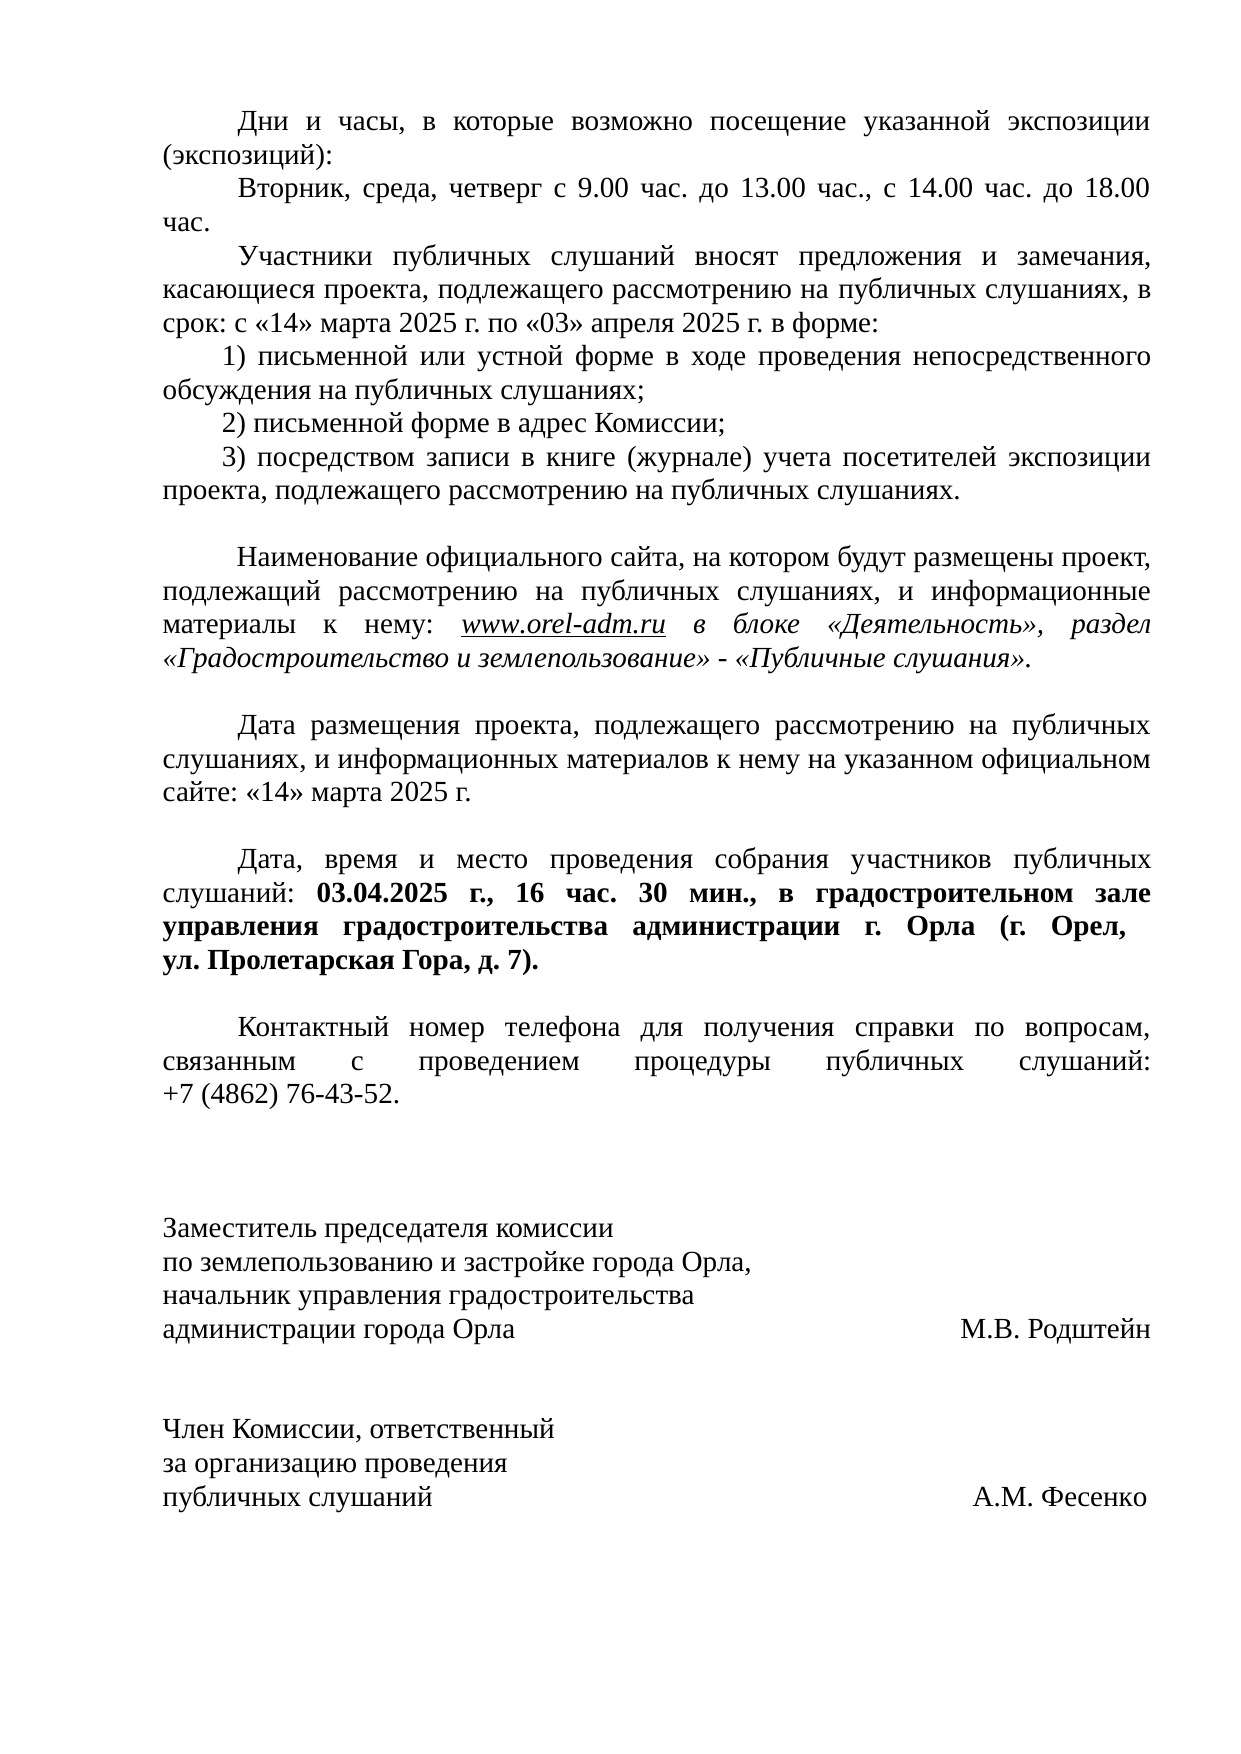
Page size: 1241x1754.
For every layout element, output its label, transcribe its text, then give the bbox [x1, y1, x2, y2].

text по землепользованию и застройке города Орла, [162, 1244, 1152, 1277]
text 3) посредством записи в книге (журнале) учета посетителей экспозиции проекта, подлежащего рассмотрению на публичных слушаниях. [162, 439, 1152, 506]
text начальник управления градостроительства [162, 1277, 1152, 1311]
text Дата размещения проекта, подлежащего рассмотрению на публичных слушаниях, и информационных материалов к нему на указанном официальном сайте: «14» марта 2025 г. [162, 707, 1152, 808]
text Наименование официального сайта, на котором будут размещены проект, подлежащий рассмотрению на публичных слушаниях, и информационные материалы к нему: www.orel-adm.ru в блоке «Деятельность», раздел «Градостроительство и землепользование» - «Публичные слушания». [162, 539, 1152, 674]
text Член Комиссии, ответственный [162, 1412, 1152, 1445]
text Участники публичных слушаний вносят предложения и замечания, касающиеся проекта, подлежащего рассмотрению на публичных слушаниях, в срок: с «14» марта 2025 г. по «03» апреля 2025 г. в форме: [162, 238, 1152, 338]
text администрации города Орла М.В. Родштейн [162, 1311, 1152, 1344]
text Заместитель председателя комиссии [162, 1210, 1152, 1244]
text Дата, время и место проведения собрания участников публичных слушаний: 03.04.2025 г., 16 час. 30 мин., в градостроительном зале управления градостроительства администрации г. Орла (г. Орел, ул. Пролетарская Гора, д. 7). [162, 841, 1152, 976]
text Дни и часы, в которые возможно посещение указанной экспозиции (экспозиций): [162, 103, 1152, 171]
text публичных слушаний А.М. Фесенко [162, 1479, 1152, 1512]
text 1) письменной или устной форме в ходе проведения непосредственного обсуждения на публичных слушаниях; [162, 338, 1152, 405]
text 2) письменной форме в адрес Комиссии; [162, 405, 1152, 439]
text за организацию проведения [162, 1445, 1152, 1479]
text Контактный номер телефона для получения справки по вопросам, связанным с проведением процедуры публичных слушаний: +7 (4862) 76-43-52. [162, 1009, 1152, 1110]
text Вторник, среда, четверг с 9.00 час. до 13.00 час., с 14.00 час. до 18.00 час. [162, 171, 1152, 238]
